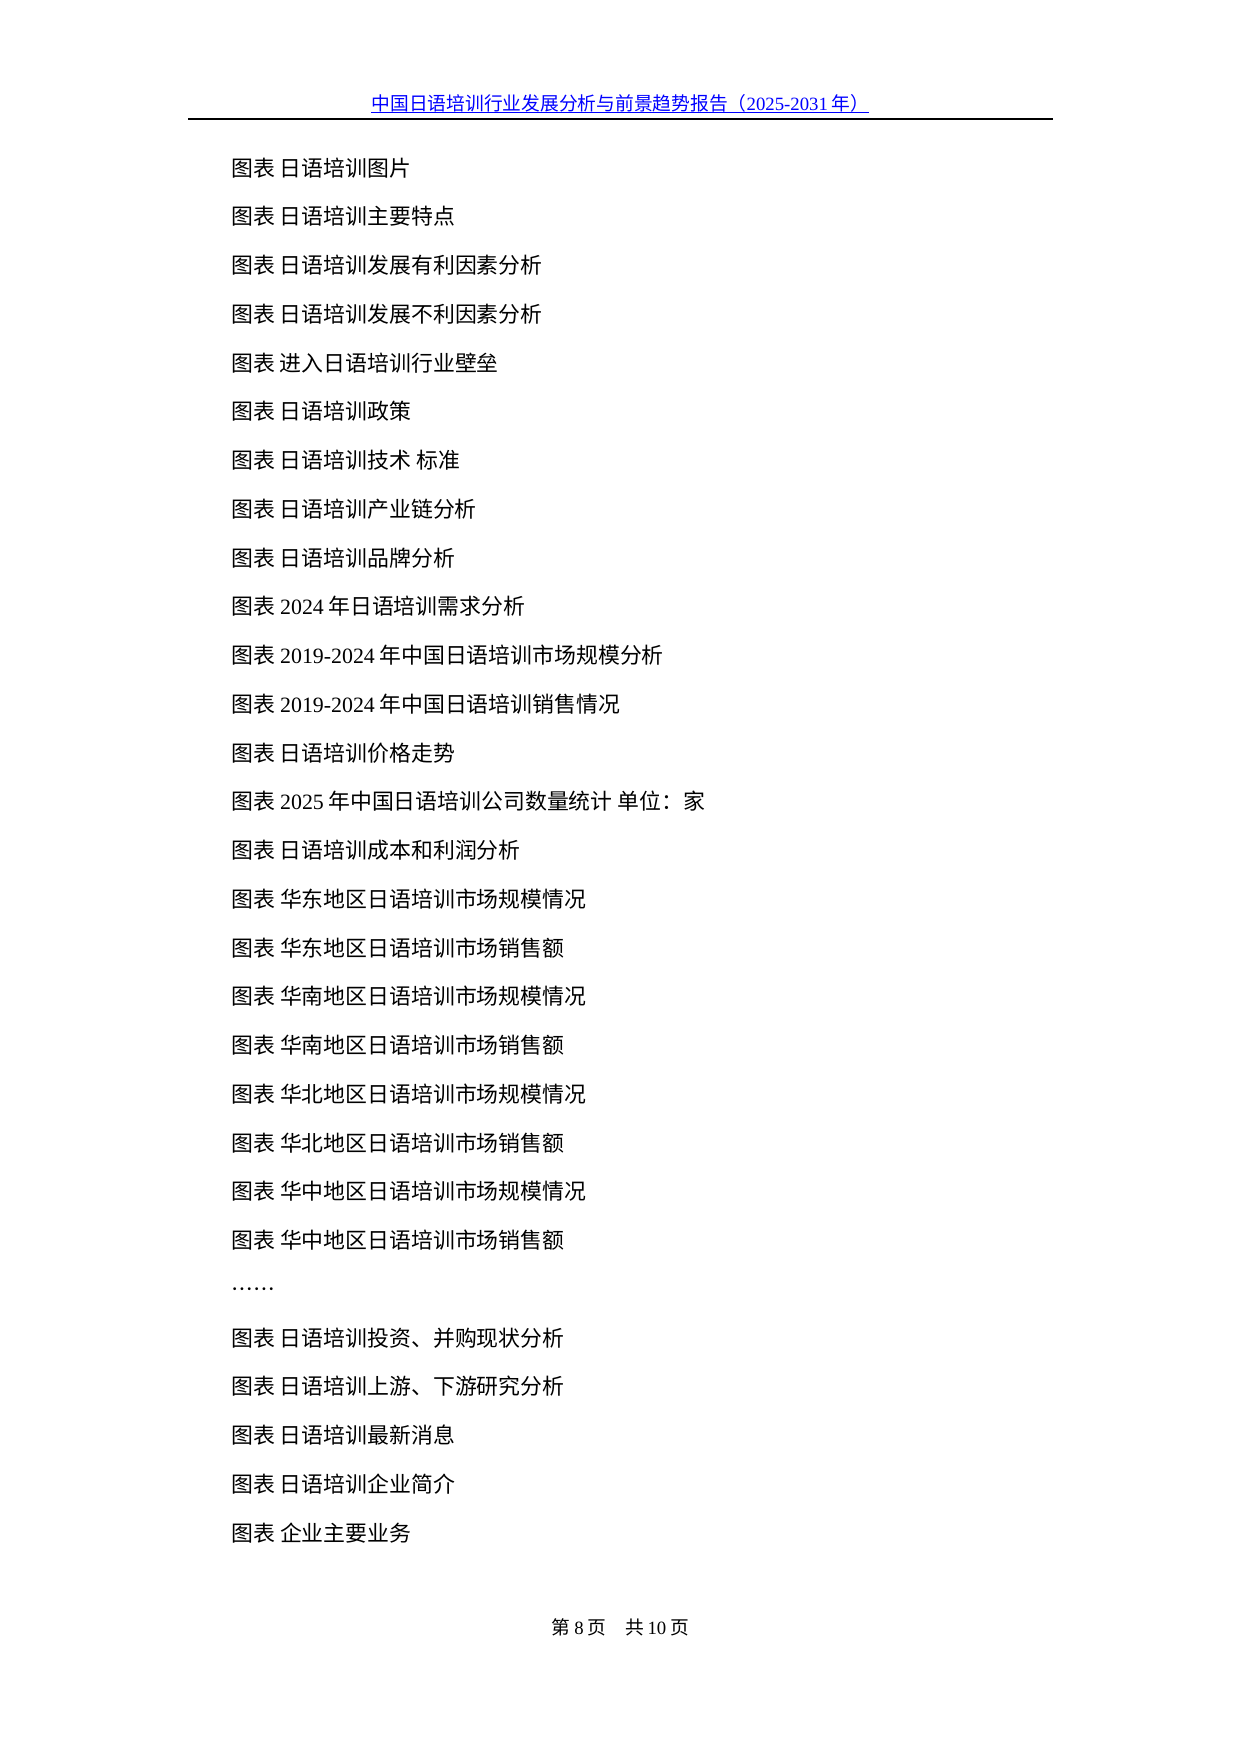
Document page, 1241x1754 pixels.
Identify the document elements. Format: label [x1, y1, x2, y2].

text [187, 150, 1053, 1548]
